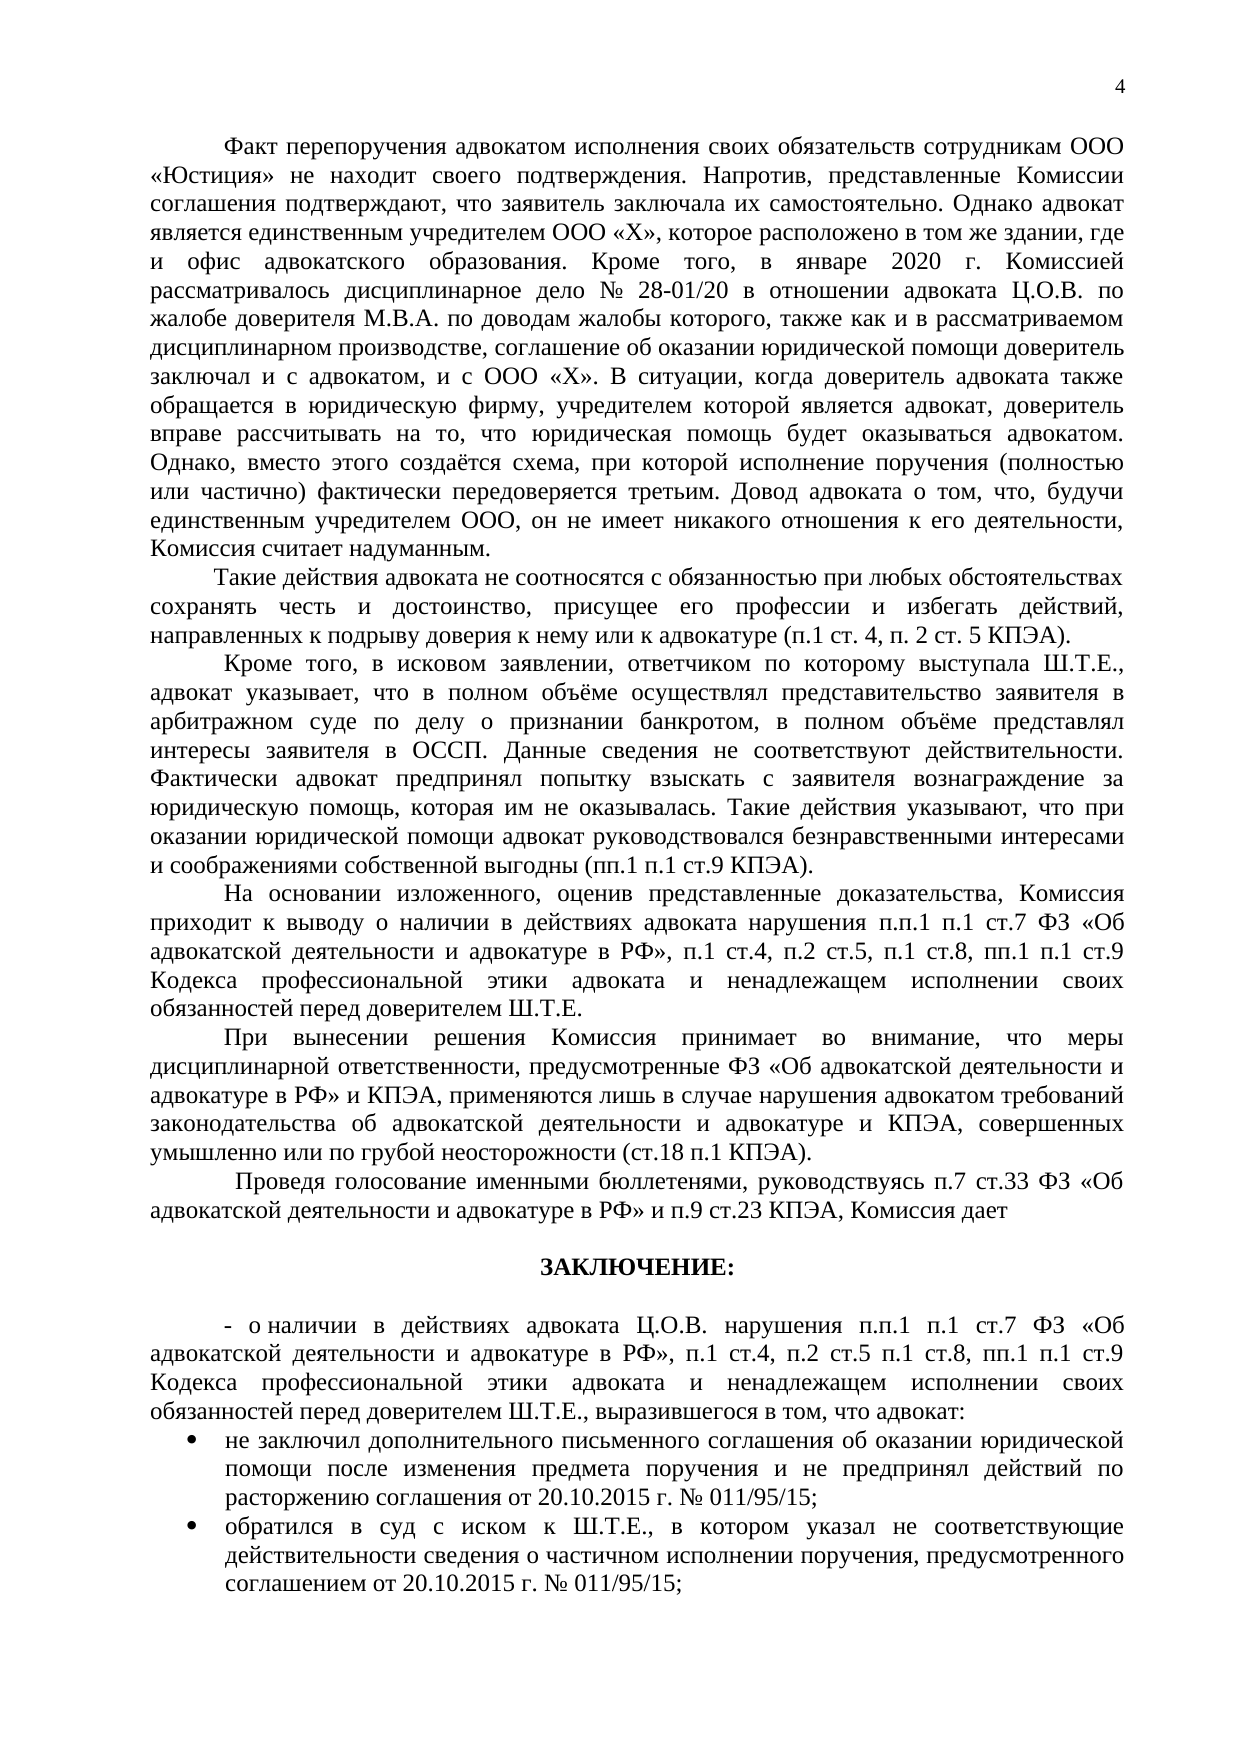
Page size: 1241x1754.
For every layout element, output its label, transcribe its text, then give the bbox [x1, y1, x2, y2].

list не заключил дополнительного письменного соглашения об оказании юридической помощи после изменения предмета поручения и не предпринял действий по расторжению соглашения от 20.10.2015 г. № 011/95/15; [187, 1425, 1125, 1511]
text На основании изложенного, оценив представленные доказательства, Комиссия приходит к выводу о наличии в действиях адвоката нарушения п.п.1 п.1 ст.7 ФЗ «Об адвокатской деятельности и адвокатуре в РФ», п.1 ст.4, п.2 ст.5, п.1 ст.8, пп.1 п.1 ст.9 Кодекса профессиональной этики адвоката и ненадлежащем исполнении своих обязанностей перед доверителем Ш.Т.Е. [150, 878, 1125, 1022]
text ЗАКЛЮЧЕНИЕ: [150, 1252, 1125, 1281]
text Кроме того, в исковом заявлении, ответчиком по которому выступала Ш.Т.Е., адвокат указывает, что в полном объёме осуществлял представительство заявителя в арбитражном суде по делу о признании банкротом, в полном объёме представлял интересы заявителя в ОССП. Данные сведения не соответствуют действительности. Фактически адвокат предпринял попытку взыскать с заявителя вознаграждение за юридическую помощь, которая им не оказывалась. Такие действия указывают, что при оказании юридической помощи адвокат руководствовался безнравственными интересами и соображениями собственной выгодны (пп.1 п.1 ст.9 КПЭА). [150, 648, 1125, 878]
list обратился в суд с иском к Ш.Т.Е., в котором указал не соответствующие действительности сведения о частичном исполнении поручения, предусмотренного соглашением от 20.10.2015 г. № 011/95/15; [187, 1511, 1125, 1597]
text Такие действия адвоката не соотносятся с обязанностью при любых обстоятельствах сохранять честь и достоинство, присущее его профессии и избегать действий, направленных к подрыву доверия к нему или к адвокатуре (п.1 ст. 4, п. 2 ст. 5 КПЭА). [150, 562, 1125, 648]
text При вынесении решения Комиссия принимает во внимание, что меры дисциплинарной ответственности, предусмотренные ФЗ «Об адвокатской деятельности и адвокатуре в РФ» и КПЭА, применяются лишь в случае нарушения адвокатом требований законодательства об адвокатской деятельности и адвокатуре и КПЭА, совершенных умышленно или по грубой неосторожности (ст.18 п.1 КПЭА). [150, 1022, 1125, 1166]
text - о наличии в действиях адвоката Ц.О.В. нарушения п.п.1 п.1 ст.7 ФЗ «Об адвокатской деятельности и адвокатуре в РФ», п.1 ст.4, п.2 ст.5 п.1 ст.8, пп.1 п.1 ст.9 Кодекса профессиональной этики адвоката и ненадлежащем исполнении своих обязанностей перед доверителем Ш.Т.Е., выразившегося в том, что адвокат: [150, 1310, 1125, 1425]
text Факт перепоручения адвокатом исполнения своих обязательств сотрудникам ООО «Юстиция» не находит своего подтверждения. Напротив, представленные Комиссии соглашения подтверждают, что заявитель заключала их самостоятельно. Однако адвокат является единственным учредителем ООО «Х», которое расположено в том же здании, где и офис адвокатского образования. Кроме того, в январе 2020 г. Комиссией рассматривалось дисциплинарное дело № 28-01/20 в отношении адвоката Ц.О.В. по жалобе доверителя М.В.А. по доводам жалобы которого, также как и в рассматриваемом дисциплинарном производстве, соглашение об оказании юридической помощи доверитель заключал и с адвокатом, и с ООО «Х». В ситуации, когда доверитель адвоката также обращается в юридическую фирму, учредителем которой является адвокат, доверитель вправе рассчитывать на то, что юридическая помощь будет оказываться адвокатом. Однако, вместо этого создаётся схема, при которой исполнение поручения (полностью или частично) фактически передоверяется третьим. Довод адвоката о том, что, будучи единственным учредителем ООО, он не имеет никакого отношения к его деятельности, Комиссия считает надуманным. [150, 131, 1125, 562]
text Проведя голосование именными бюллетенями, руководствуясь п.7 ст.33 ФЗ «Об адвокатской деятельности и адвокатуре в РФ» и п.9 ст.23 КПЭА, Комиссия дает [150, 1166, 1125, 1223]
